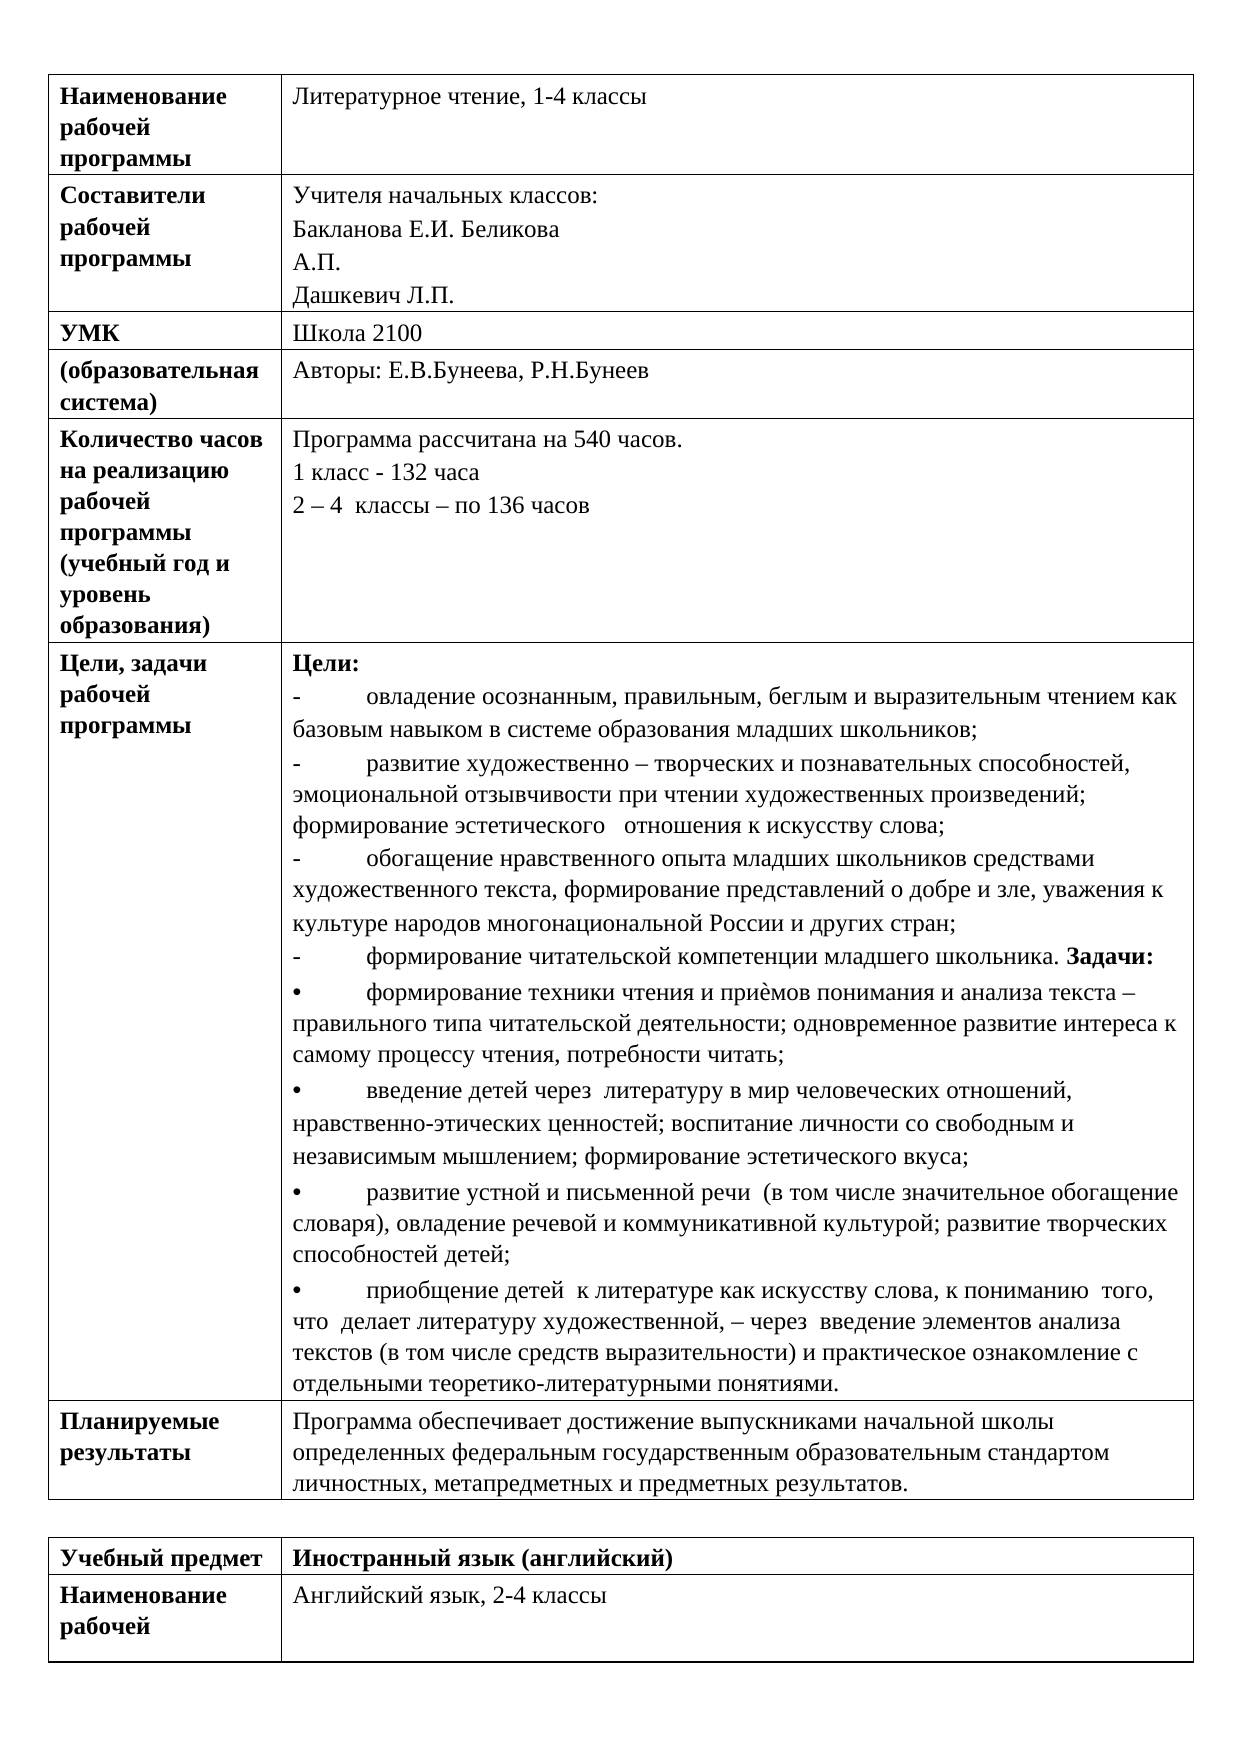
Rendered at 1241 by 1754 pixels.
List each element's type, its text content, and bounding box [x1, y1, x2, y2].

table_cell Количество часов на реализацию рабочей программы (учебный год и уровень образования) [49, 419, 281, 642]
table_cell Программа рассчитана на 540 часов. класс - 132 часа – 4 классы – по 136 часов [282, 419, 1193, 642]
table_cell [49, 1575, 281, 1661]
table_cell Литературное чтение, 1-4 классы [282, 75, 1193, 174]
table_cell Учителя начальных классов: Бакланова Е.И. Беликова А.П. Дашкевич Л.П. [282, 175, 1193, 311]
table_cell Программа обеспечивает достижение выпускниками начальной школы определенных федеральным государственным образовательным стандартом личностных, метапредметных и предметных результатов. [282, 1401, 1193, 1499]
table_cell Цели, задачи рабочей программы [49, 643, 281, 1399]
table_header Иностранный язык (английский) [282, 1538, 1193, 1574]
table_header Учебный предмет [49, 1538, 281, 1574]
table_cell Планируемые результаты [49, 1401, 281, 1499]
table_cell Авторы: Е.В.Бунеева, Р.Н.Бунеев [282, 350, 1193, 418]
table_cell Составители рабочей программы [49, 175, 281, 311]
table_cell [282, 1575, 1193, 1661]
table_cell Школа 2100 [282, 312, 1193, 349]
table_cell (образовательная система) [49, 350, 281, 418]
table_cell Цели: овладение осознанным, правильным, беглым и выразительным чтением как базовым навыком в системе образования младших школьников; развитие художественно – творческих и познавательных способностей, эмоциональной отзывчивости при чтении художественных произведений; формирование эстетического отношения к искусству слова; обогащение нравственного опыта младших школьников средствами художественного текста, формирование представлений о добре и зле, уважения к культуре народов многонациональной России и других стран; формирование читательской компетенции младшего школьника. Задачи: формирование техники чтения и приѐмов понимания и анализа текста – правильного типа читательской деятельности; одновременное развитие интереса к самому процессу чтения, потребности читать; введение детей через литературу в мир человеческих отношений, нравственно-этических ценностей; воспитание личности со свободным и независимым мышлением; формирование эстетического вкуса; развитие устной и письменной речи (в том числе значительное обогащение словаря), овладение речевой и коммуникативной культурой; развитие творческих способностей детей; приобщение детей к литературе как искусству слова, к пониманию того, что делает литературу художественной, – через введение элементов анализа текстов (в том числе средств выразительности) и практическое ознакомление с отдельными теоретико-литературными понятиями. [282, 643, 1193, 1399]
table_cell Наименование рабочей программы [49, 75, 281, 174]
table_cell УМК [49, 312, 281, 349]
